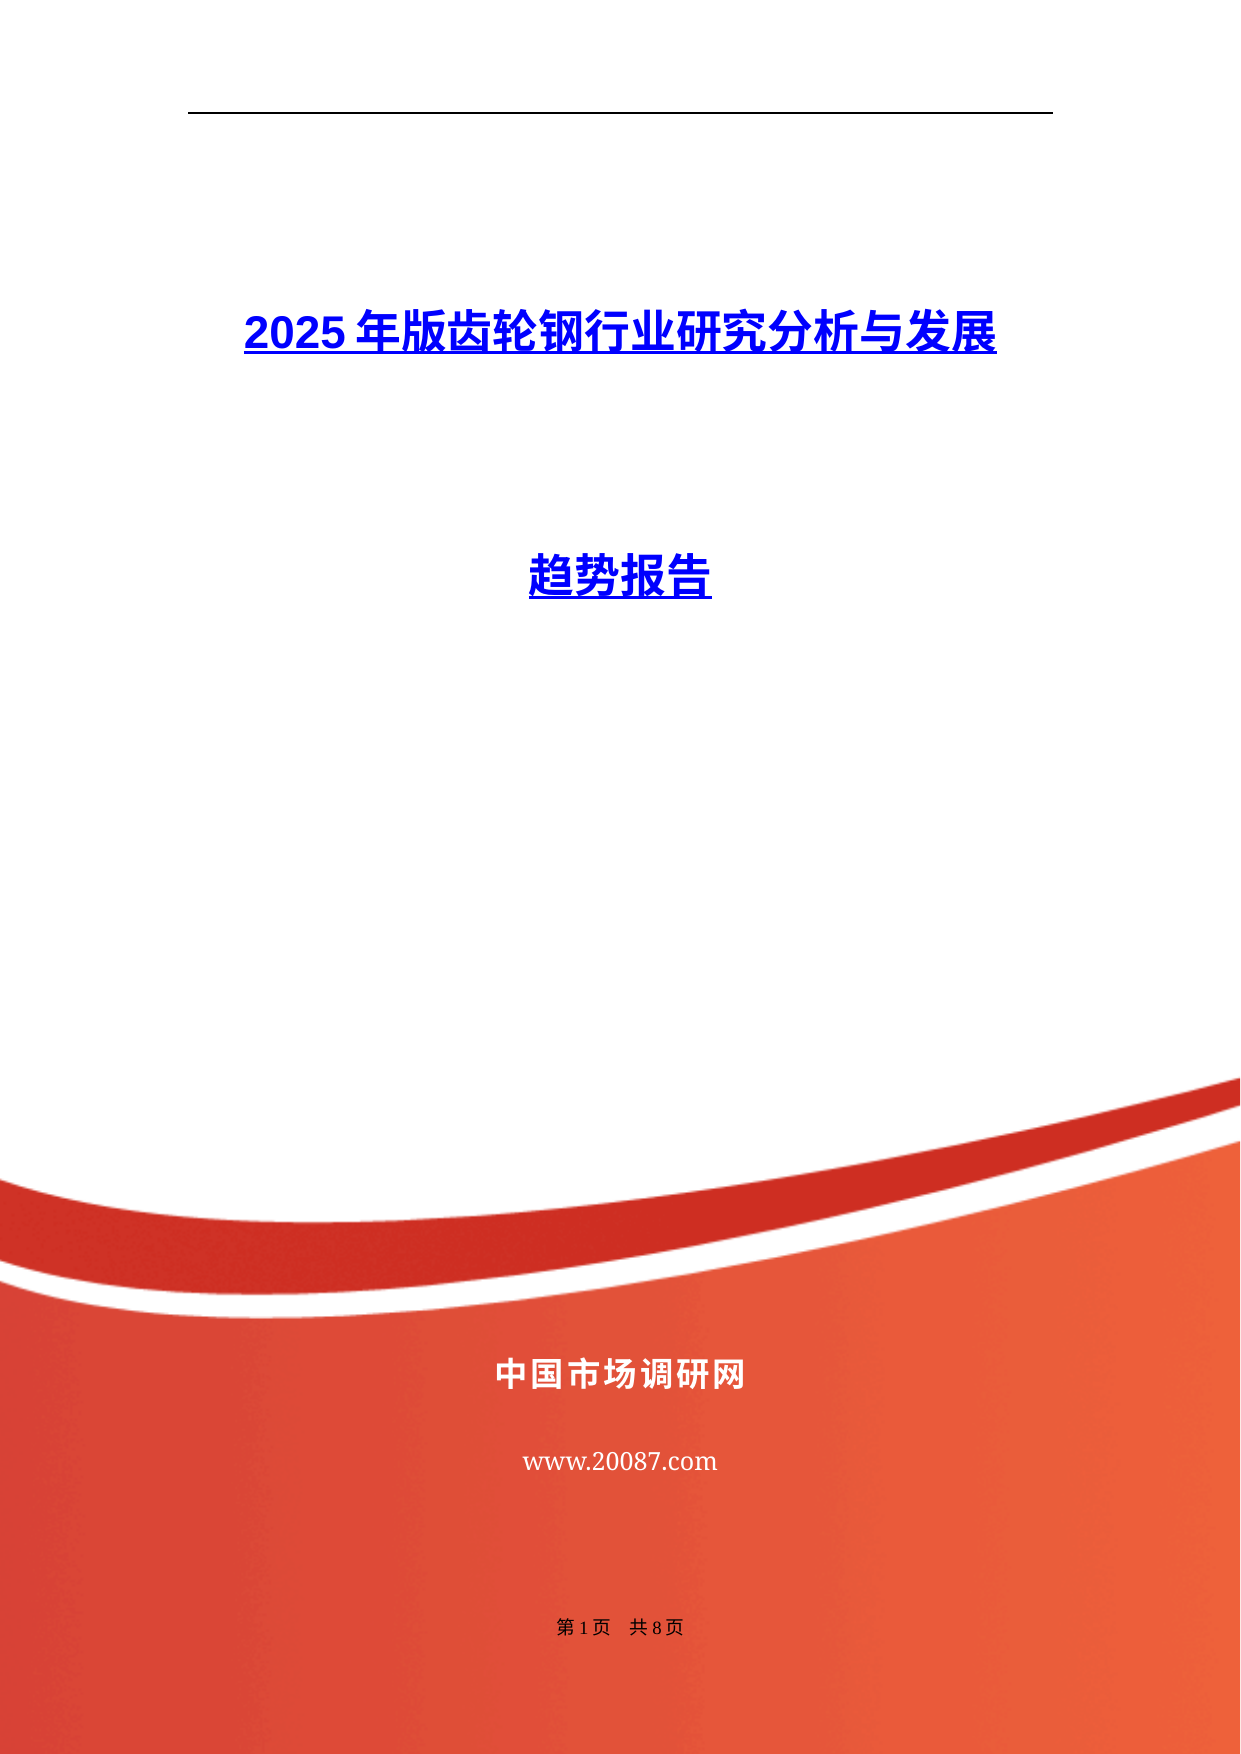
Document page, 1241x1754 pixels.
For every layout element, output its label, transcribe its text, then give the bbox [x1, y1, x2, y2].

table_header 2025年版齿轮钢行业研究分析与发展趋势报告 [188, 207, 1053, 773]
picture [0, 1006, 1241, 1754]
subtitle 中国市场调研网 [187, 1339, 1053, 1404]
text www.20087.com [187, 1428, 1053, 1493]
